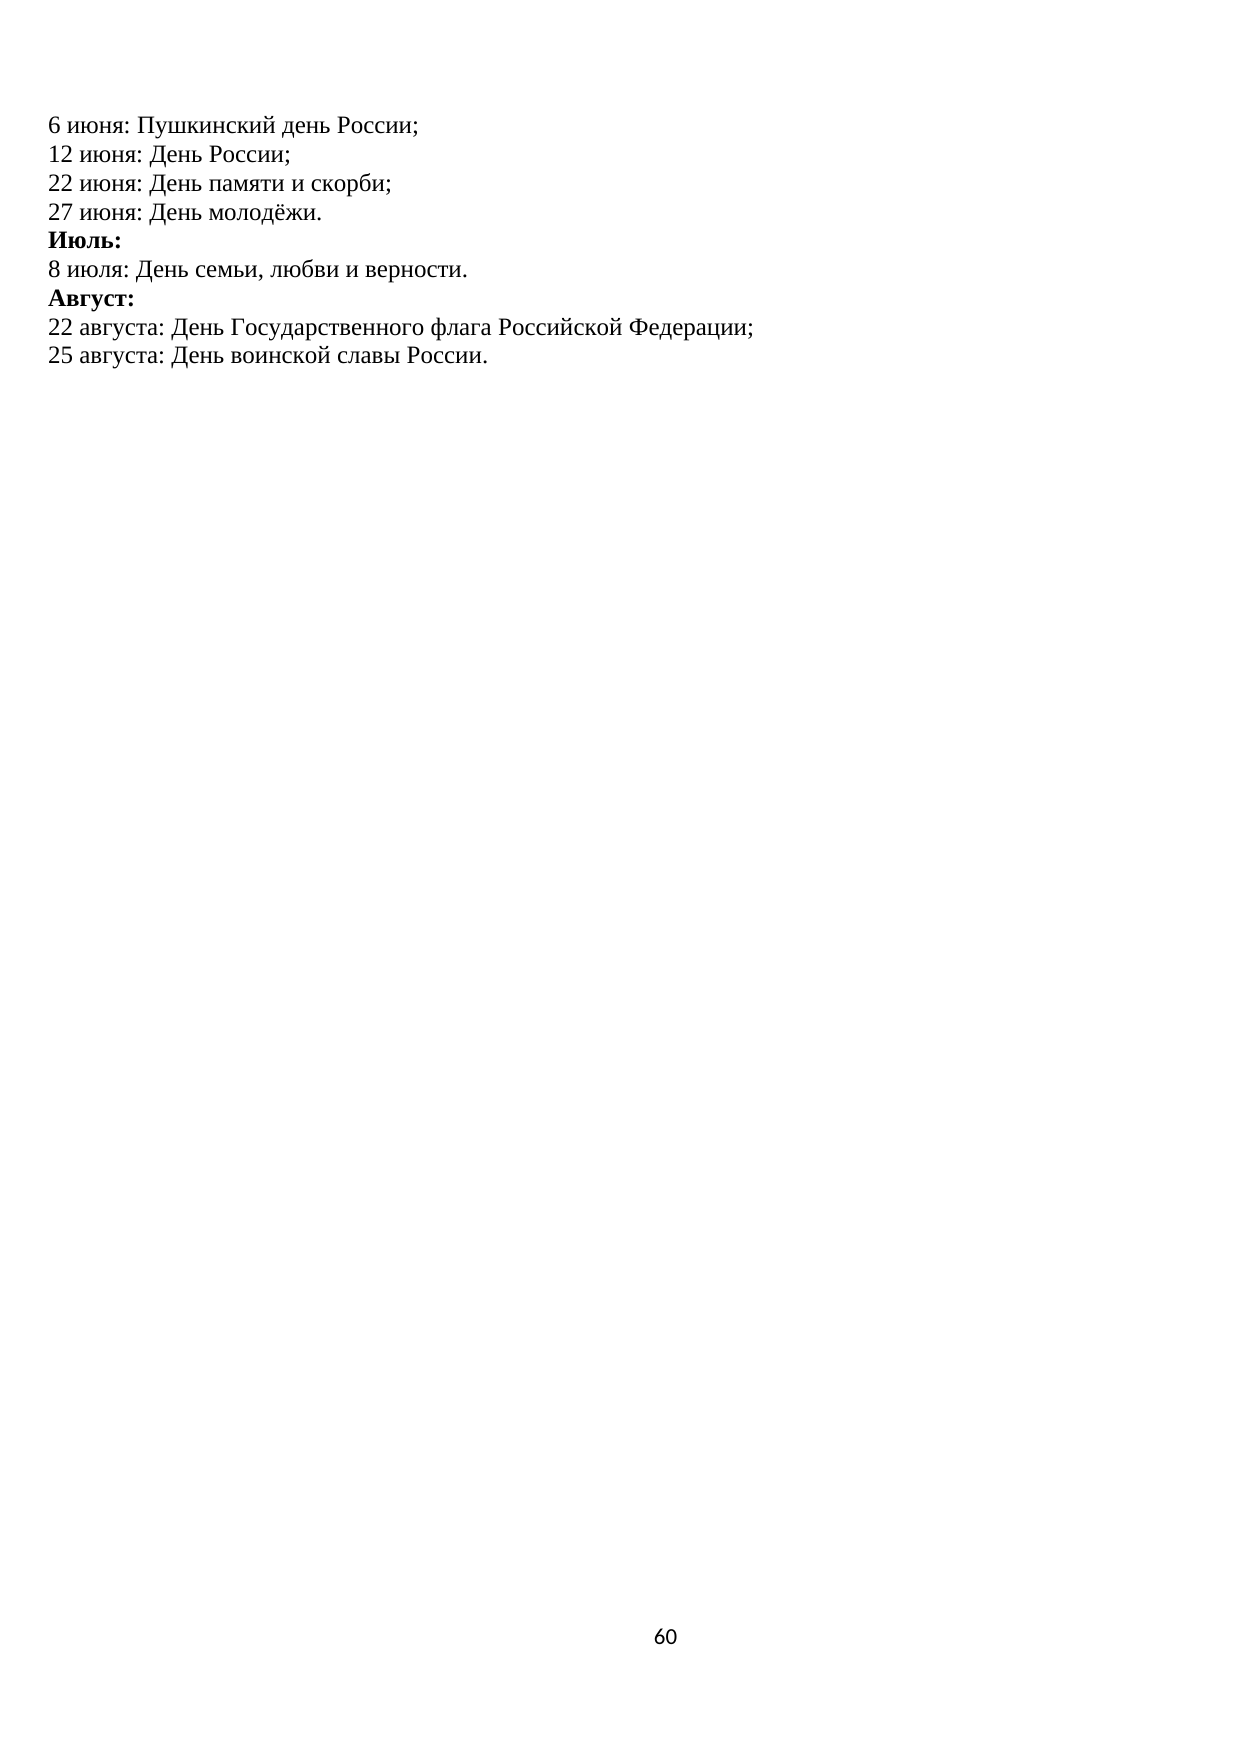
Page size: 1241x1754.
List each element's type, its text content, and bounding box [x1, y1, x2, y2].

list 22 августа: День Государственного флага Российской Федерации; [48, 312, 1209, 340]
list 27 июня: День молодёжи. [48, 197, 1209, 225]
list Июль: [48, 225, 1209, 254]
list 12 июня: День России; [48, 139, 1209, 168]
list 6 июня: Пушкинский день России; [48, 110, 1209, 139]
list 22 июня: День памяти и скорби; [48, 168, 1209, 197]
list 25 августа: День воинской славы России. [48, 340, 1209, 369]
list 8 июля: День семьи, любви и верности. [48, 254, 1209, 283]
list Август: [48, 283, 1209, 312]
